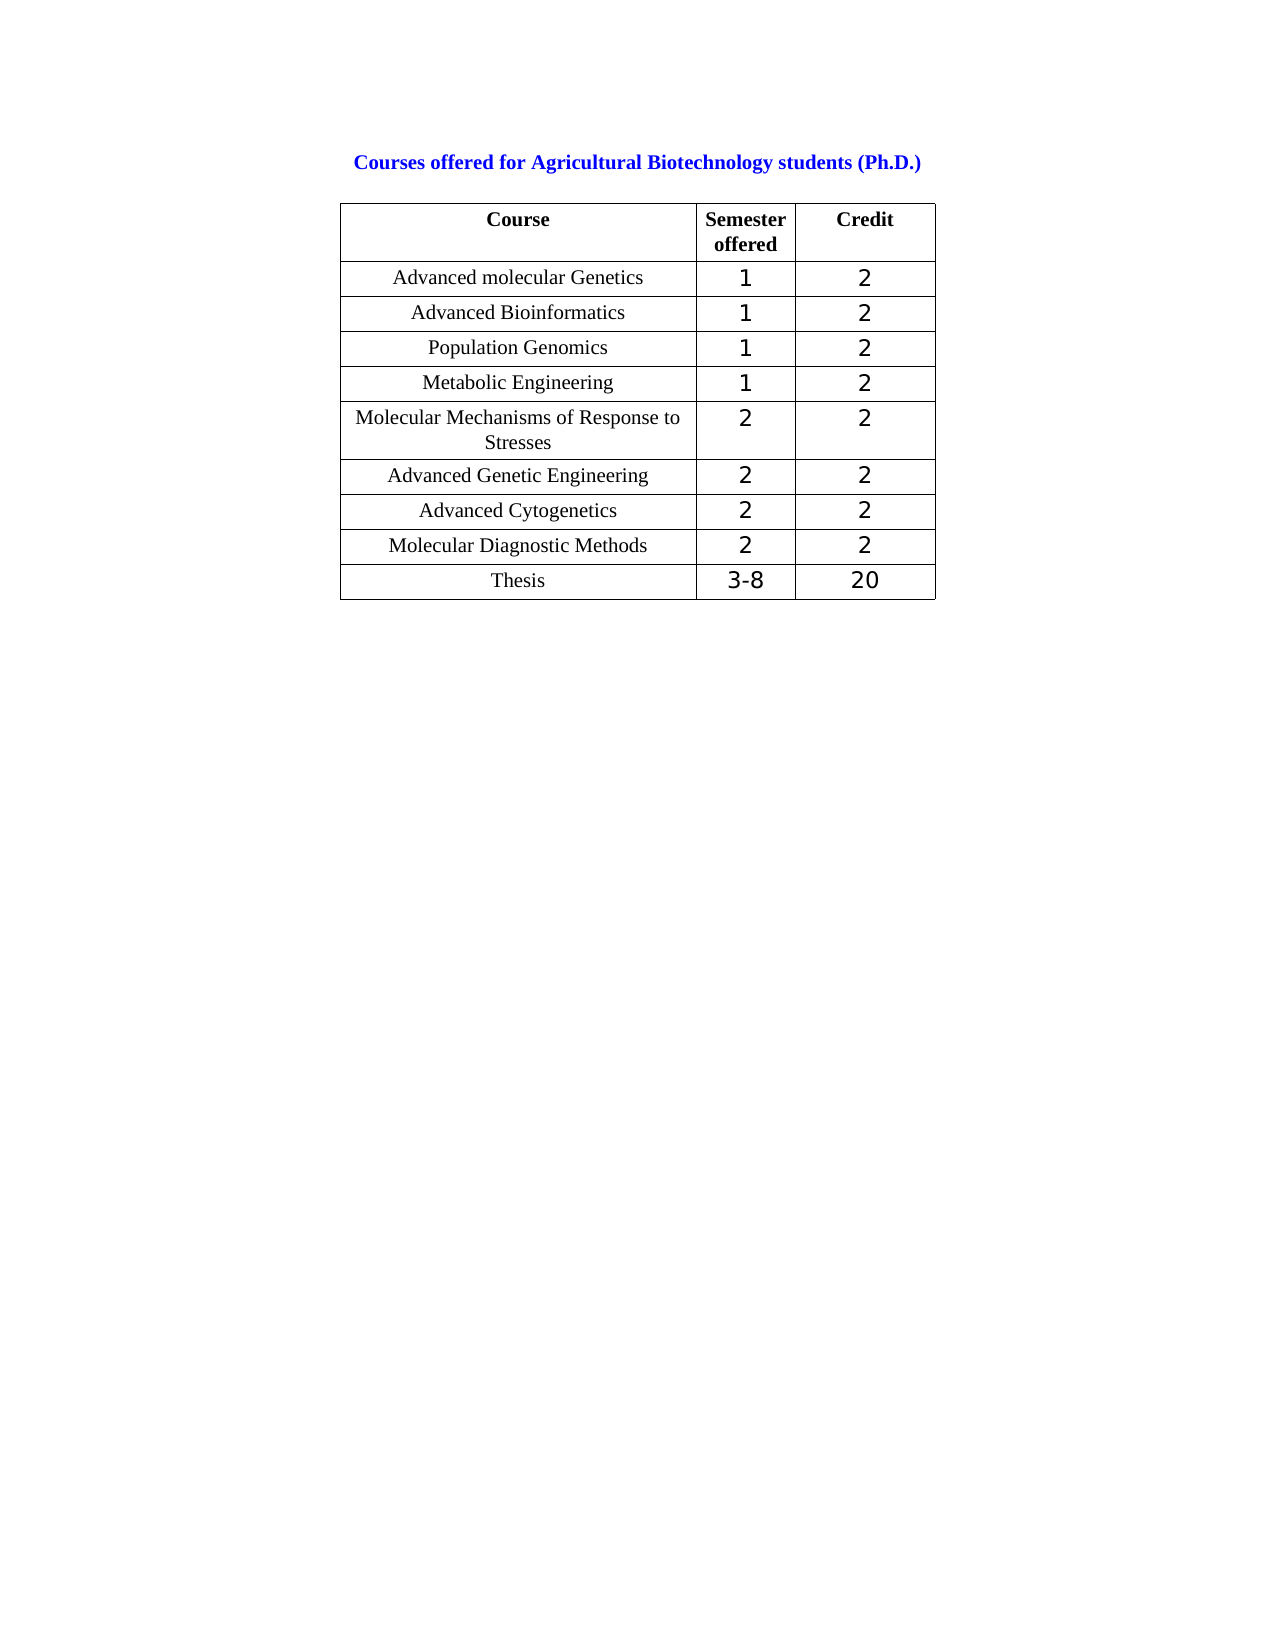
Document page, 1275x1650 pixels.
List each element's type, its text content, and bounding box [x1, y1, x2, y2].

table_cell Thesis [341, 565, 696, 599]
table_cell 2 [796, 262, 935, 296]
table_cell 2 [796, 495, 935, 529]
table_cell Advanced Cytogenetics [341, 495, 696, 529]
table_cell Molecular Diagnostic Methods [341, 530, 696, 564]
table_cell 1 [697, 367, 795, 401]
table_cell 3-8 [697, 565, 795, 599]
table_header Course [341, 204, 696, 261]
text Courses offered for Agricultural Biotechnology students (Ph.D.) [150, 150, 1125, 174]
table_cell 2 [796, 530, 935, 564]
table_cell 1 [697, 332, 795, 366]
table_cell 20 [796, 565, 935, 599]
table_cell 2 [796, 332, 935, 366]
table_cell 2 [697, 495, 795, 529]
table_cell Advanced Genetic Engineering [341, 460, 696, 494]
table_cell 2 [796, 367, 935, 401]
table_cell 2 [697, 530, 795, 564]
table_cell 2 [697, 460, 795, 494]
table_cell 1 [697, 297, 795, 331]
table_cell Advanced Bioinformatics [341, 297, 696, 331]
table_cell 1 [697, 262, 795, 296]
table_cell Advanced molecular Genetics [341, 262, 696, 296]
table_cell Molecular Mechanisms of Response to Stresses [341, 402, 696, 459]
table_cell 2 [796, 460, 935, 494]
table_cell 2 [796, 402, 935, 459]
table_cell Metabolic Engineering [341, 367, 696, 401]
table_cell 2 [796, 297, 935, 331]
table_header Semester offered [697, 204, 795, 261]
table_header Credit [796, 204, 935, 261]
table_cell Population Genomics [341, 332, 696, 366]
table_cell 2 [697, 402, 795, 459]
